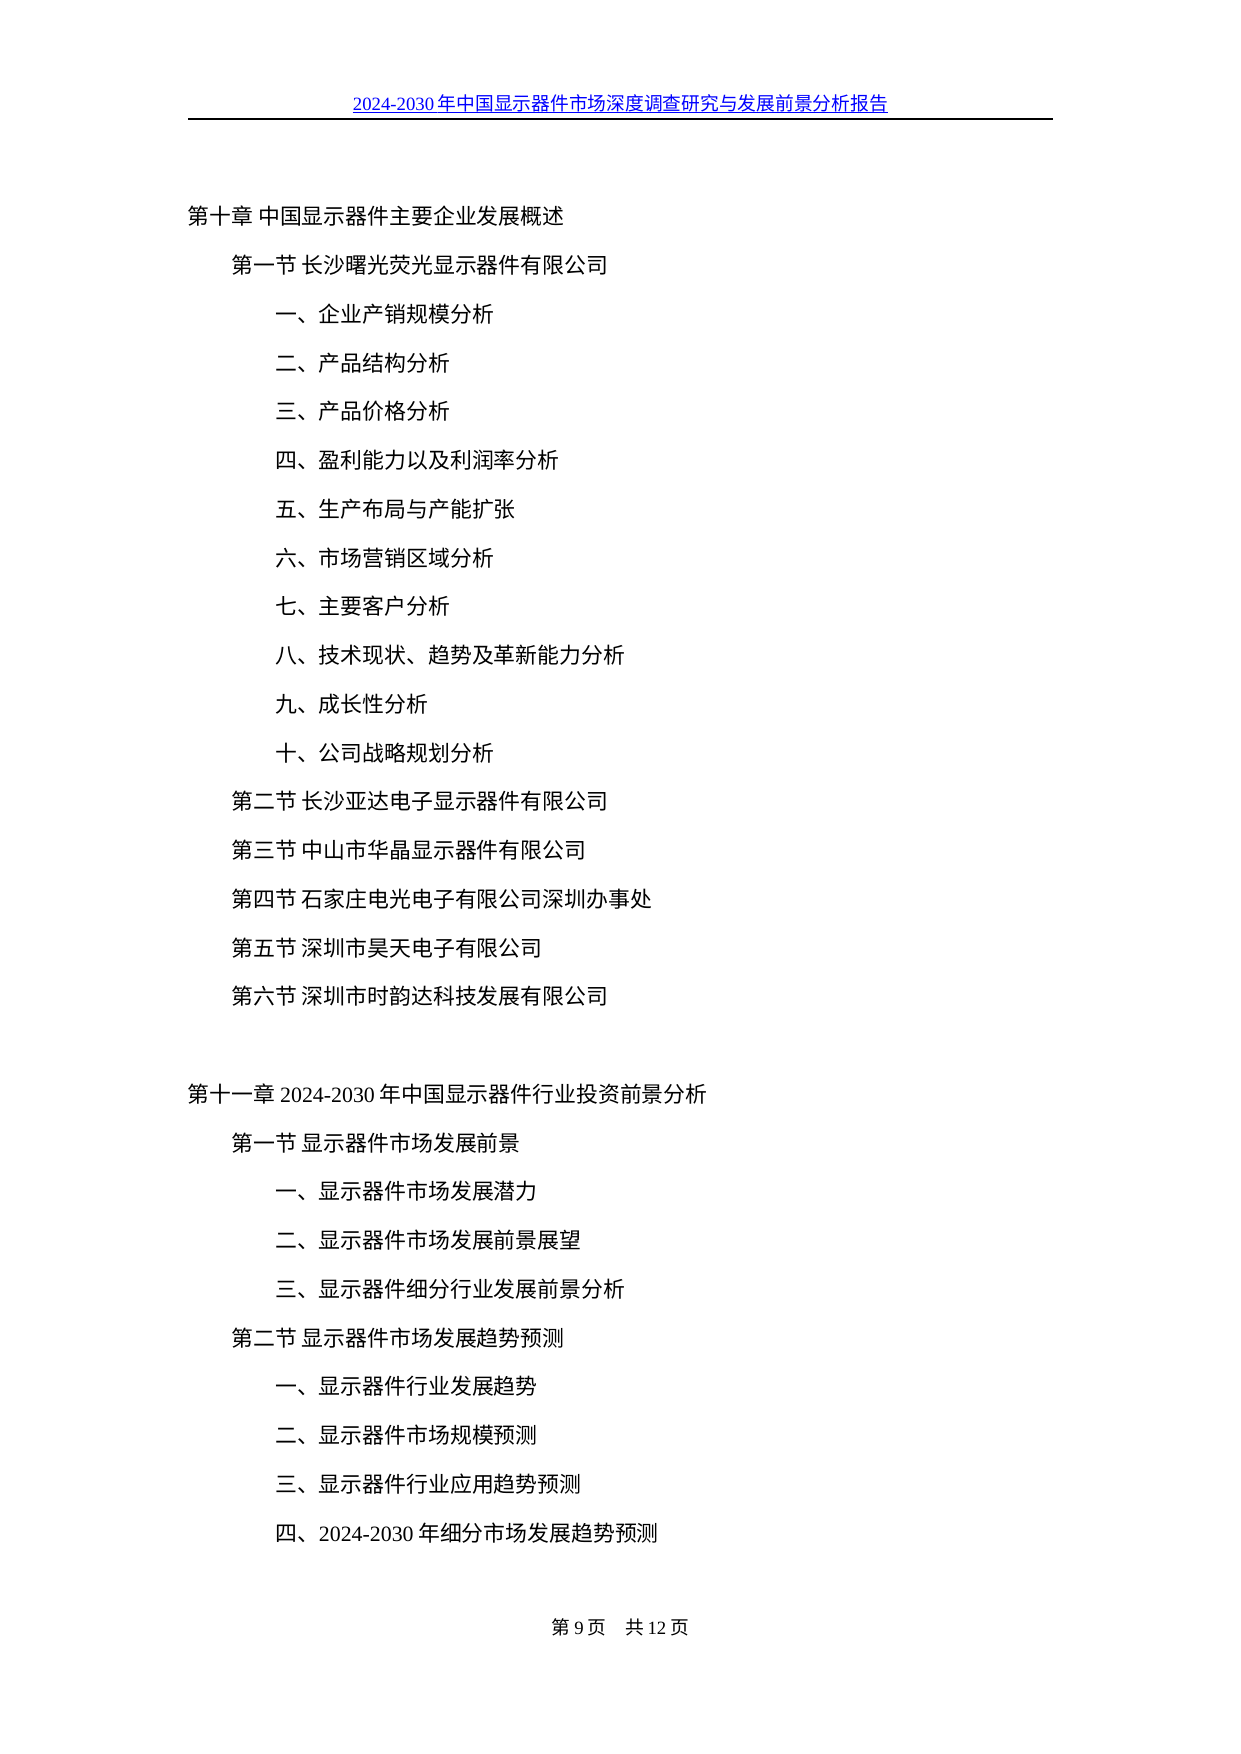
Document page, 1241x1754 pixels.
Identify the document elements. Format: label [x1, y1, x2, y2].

text [187, 150, 1053, 1548]
